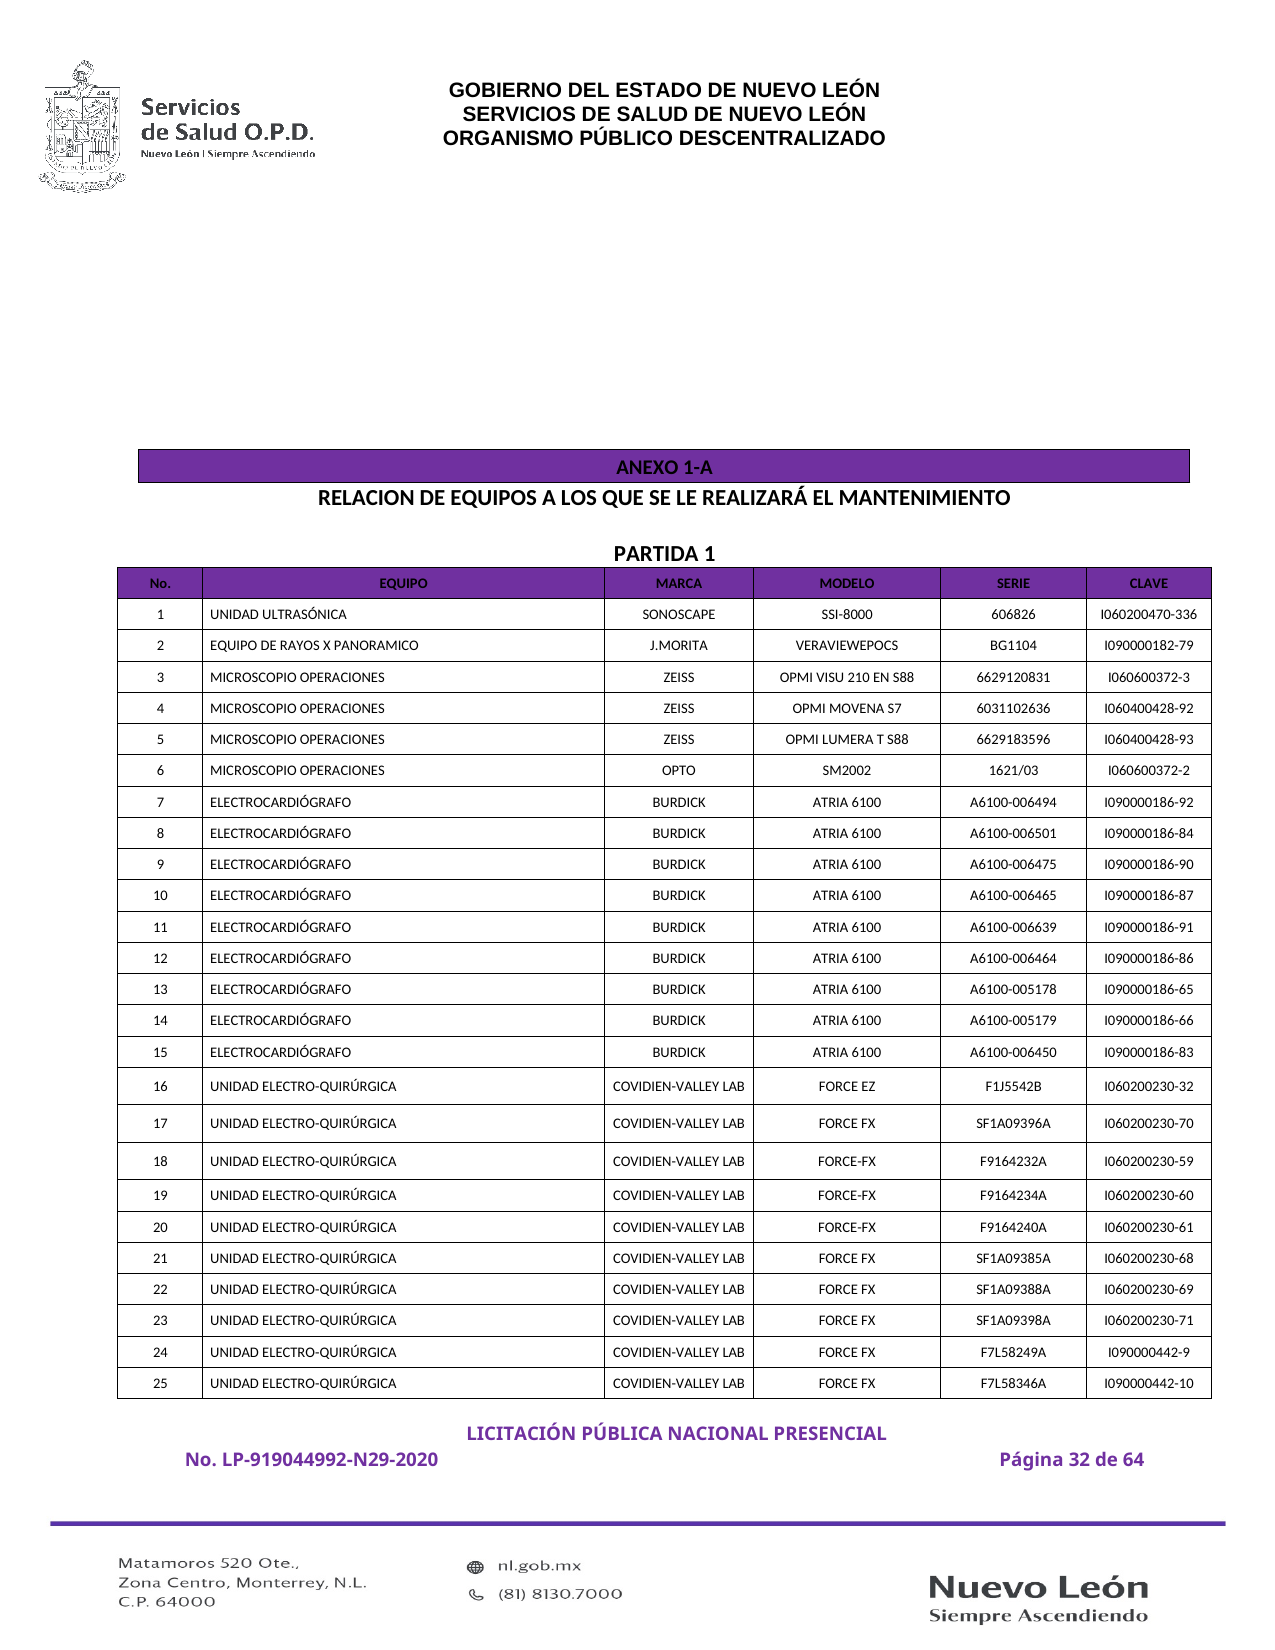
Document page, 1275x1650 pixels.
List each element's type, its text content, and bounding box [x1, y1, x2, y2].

table_cell ATRIA 6100 [754, 1005, 940, 1036]
table_cell I090000186-90 [1087, 849, 1211, 879]
table_cell ELECTROCARDIÓGRAFO [203, 974, 604, 1004]
table_cell 4 [118, 693, 202, 723]
table_cell 14 [118, 1005, 202, 1036]
table_cell I090000442-9 [1087, 1337, 1211, 1367]
table_cell ELECTROCARDIÓGRAFO [203, 849, 604, 879]
table_cell I090000186-84 [1087, 818, 1211, 848]
table_cell SF1A09388A [941, 1274, 1086, 1304]
table_cell ELECTROCARDIÓGRAFO [203, 912, 604, 942]
table_cell COVIDIEN-VALLEY LAB [605, 1180, 753, 1211]
table_cell 8 [118, 818, 202, 848]
table_cell FORCE FX [754, 1368, 940, 1398]
table_cell A6100-005179 [941, 1005, 1086, 1036]
table_cell BURDICK [605, 1005, 753, 1036]
table_cell ELECTROCARDIÓGRAFO [203, 787, 604, 817]
table_cell FORCE FX [754, 1305, 940, 1336]
table_cell A6100-006475 [941, 849, 1086, 879]
table_cell COVIDIEN-VALLEY LAB [605, 1212, 753, 1242]
table_cell I060200230-59 [1087, 1143, 1211, 1179]
table_cell 17 [118, 1105, 202, 1142]
table_header MARCA [605, 568, 753, 598]
table_cell FORCE FX [754, 1105, 940, 1142]
table_header EQUIPO [203, 568, 604, 598]
table_cell ELECTROCARDIÓGRAFO [203, 1005, 604, 1036]
table_cell MICROSCOPIO OPERACIONES [203, 693, 604, 723]
table_cell SSI-8000 [754, 599, 940, 629]
table_cell FORCE-FX [754, 1212, 940, 1242]
table_cell UNIDAD ELECTRO-QUIRÚRGICA [203, 1143, 604, 1179]
table_cell 6031102636 [941, 693, 1086, 723]
table_cell UNIDAD ELECTRO-QUIRÚRGICA [203, 1105, 604, 1142]
table_cell I090000186-87 [1087, 880, 1211, 911]
table_cell ELECTROCARDIÓGRAFO [203, 943, 604, 973]
table_cell ATRIA 6100 [754, 1037, 940, 1067]
table_cell I060200230-69 [1087, 1274, 1211, 1304]
table_cell BURDICK [605, 943, 753, 973]
table_cell UNIDAD ELECTRO-QUIRÚRGICA [203, 1243, 604, 1273]
table_cell COVIDIEN-VALLEY LAB [605, 1305, 753, 1336]
table_cell SF1A09385A [941, 1243, 1086, 1273]
table_cell I060200230-61 [1087, 1212, 1211, 1242]
table_cell I060200230-60 [1087, 1180, 1211, 1211]
table_cell 24 [118, 1337, 202, 1367]
table_cell I060600372-2 [1087, 755, 1211, 786]
table_cell ATRIA 6100 [754, 974, 940, 1004]
table_cell I090000186-66 [1087, 1005, 1211, 1036]
table_cell 6 [118, 755, 202, 786]
table_cell BURDICK [605, 974, 753, 1004]
table_cell SONOSCAPE [605, 599, 753, 629]
table_cell MICROSCOPIO OPERACIONES [203, 662, 604, 692]
table_cell UNIDAD ELECTRO-QUIRÚRGICA [203, 1212, 604, 1242]
table_cell A6100-006465 [941, 880, 1086, 911]
table_cell ZEISS [605, 724, 753, 754]
table_header MODELO [754, 568, 940, 598]
table_cell OPMI LUMERA T S88 [754, 724, 940, 754]
table_cell A6100-006464 [941, 943, 1086, 973]
table_cell 2 [118, 630, 202, 661]
table_cell COVIDIEN-VALLEY LAB [605, 1068, 753, 1104]
table_cell COVIDIEN-VALLEY LAB [605, 1243, 753, 1273]
table_cell BURDICK [605, 1037, 753, 1067]
table_cell 13 [118, 974, 202, 1004]
table_cell ZEISS [605, 693, 753, 723]
table_cell SF1A09398A [941, 1305, 1086, 1336]
table_cell I090000186-83 [1087, 1037, 1211, 1067]
table_cell UNIDAD ELECTRO-QUIRÚRGICA [203, 1180, 604, 1211]
table_cell FORCE-FX [754, 1143, 940, 1179]
table_cell FORCE FX [754, 1243, 940, 1273]
table_cell A6100-005178 [941, 974, 1086, 1004]
table_cell I090000182-79 [1087, 630, 1211, 661]
table_cell OPTO [605, 755, 753, 786]
table_cell ATRIA 6100 [754, 849, 940, 879]
table_cell UNIDAD ELECTRO-QUIRÚRGICA [203, 1274, 604, 1304]
table_cell 25 [118, 1368, 202, 1398]
table_cell VERAVIEWEPOCS [754, 630, 940, 661]
table_cell 12 [118, 943, 202, 973]
table_cell A6100-006639 [941, 912, 1086, 942]
picture [46, 1516, 1226, 1632]
table_cell ATRIA 6100 [754, 912, 940, 942]
table_cell BURDICK [605, 787, 753, 817]
table_cell UNIDAD ELECTRO-QUIRÚRGICA [203, 1305, 604, 1336]
table_cell FORCE-FX [754, 1180, 940, 1211]
table_cell ATRIA 6100 [754, 943, 940, 973]
table_cell ATRIA 6100 [754, 787, 940, 817]
table_cell 6629183596 [941, 724, 1086, 754]
table_cell BURDICK [605, 849, 753, 879]
table_cell ELECTROCARDIÓGRAFO [203, 880, 604, 911]
table_cell I060400428-92 [1087, 693, 1211, 723]
table_cell COVIDIEN-VALLEY LAB [605, 1143, 753, 1179]
table_cell ATRIA 6100 [754, 818, 940, 848]
table_cell F7L58249A [941, 1337, 1086, 1367]
table_cell I090000186-92 [1087, 787, 1211, 817]
text RELACION DE EQUIPOS A LOS QUE SE LE REALIZARÁ EL MANTENIMIENTO [148, 483, 1181, 511]
table_cell SF1A09396A [941, 1105, 1086, 1142]
table_cell 3 [118, 662, 202, 692]
table_cell OPMI MOVENA S7 [754, 693, 940, 723]
table_cell 15 [118, 1037, 202, 1067]
table_cell I060400428-93 [1087, 724, 1211, 754]
table_cell BG1104 [941, 630, 1086, 661]
table_cell FORCE EZ [754, 1068, 940, 1104]
table_cell COVIDIEN-VALLEY LAB [605, 1337, 753, 1367]
table_cell I060200230-32 [1087, 1068, 1211, 1104]
table_cell BURDICK [605, 818, 753, 848]
table_cell 1621/03 [941, 755, 1086, 786]
table_cell I060200230-70 [1087, 1105, 1211, 1142]
table_cell MICROSCOPIO OPERACIONES [203, 724, 604, 754]
table_cell 9 [118, 849, 202, 879]
table_cell UNIDAD ELECTRO-QUIRÚRGICA [203, 1368, 604, 1398]
table_cell FORCE FX [754, 1337, 940, 1367]
table_header No. [118, 568, 202, 598]
table_cell J.MORITA [605, 630, 753, 661]
table_cell A6100-006494 [941, 787, 1086, 817]
table_cell ZEISS [605, 662, 753, 692]
table_cell UNIDAD ELECTRO-QUIRÚRGICA [203, 1337, 604, 1367]
table_cell ATRIA 6100 [754, 880, 940, 911]
table_cell FORCE FX [754, 1274, 940, 1304]
table_cell 21 [118, 1243, 202, 1273]
table_cell ELECTROCARDIÓGRAFO [203, 1037, 604, 1067]
table_header CLAVE [1087, 568, 1211, 598]
table_cell I090000442-10 [1087, 1368, 1211, 1398]
table_cell 18 [118, 1143, 202, 1179]
table_cell F9164240A [941, 1212, 1086, 1242]
picture [3, 3, 350, 249]
table_cell UNIDAD ULTRASÓNICA [203, 599, 604, 629]
table_cell SM2002 [754, 755, 940, 786]
table_cell I060200230-68 [1087, 1243, 1211, 1273]
table_cell 22 [118, 1274, 202, 1304]
table_cell 1 [118, 599, 202, 629]
table_cell MICROSCOPIO OPERACIONES [203, 755, 604, 786]
table_cell 5 [118, 724, 202, 754]
table_cell UNIDAD ELECTRO-QUIRÚRGICA [203, 1068, 604, 1104]
table_cell 10 [118, 880, 202, 911]
table_cell COVIDIEN-VALLEY LAB [605, 1274, 753, 1304]
text PARTIDA 1 [148, 539, 1181, 567]
table_cell F7L58346A [941, 1368, 1086, 1398]
table_cell F9164234A [941, 1180, 1086, 1211]
table_cell F9164232A [941, 1143, 1086, 1179]
table_cell I060200230-71 [1087, 1305, 1211, 1336]
table_cell I090000186-86 [1087, 943, 1211, 973]
table_cell F1J5542B [941, 1068, 1086, 1104]
table_cell EQUIPO DE RAYOS X PANORAMICO [203, 630, 604, 661]
table_cell 20 [118, 1212, 202, 1242]
table_cell COVIDIEN-VALLEY LAB [605, 1105, 753, 1142]
table_cell ELECTROCARDIÓGRAFO [203, 818, 604, 848]
table_cell BURDICK [605, 880, 753, 911]
table_cell 7 [118, 787, 202, 817]
table_cell I090000186-91 [1087, 912, 1211, 942]
table_cell I060200470-336 [1087, 599, 1211, 629]
table_cell A6100-006501 [941, 818, 1086, 848]
table_cell 6629120831 [941, 662, 1086, 692]
text ANEXO 1-A [139, 450, 1189, 482]
table_cell A6100-006450 [941, 1037, 1086, 1067]
table_cell 606826 [941, 599, 1086, 629]
table_cell COVIDIEN-VALLEY LAB [605, 1368, 753, 1398]
table_header SERIE [941, 568, 1086, 598]
table_cell I090000186-65 [1087, 974, 1211, 1004]
table_cell OPMI VISU 210 EN S88 [754, 662, 940, 692]
table_cell 23 [118, 1305, 202, 1336]
table_cell I060600372-3 [1087, 662, 1211, 692]
table_cell 16 [118, 1068, 202, 1104]
table_cell 19 [118, 1180, 202, 1211]
table_cell 11 [118, 912, 202, 942]
table_cell BURDICK [605, 912, 753, 942]
